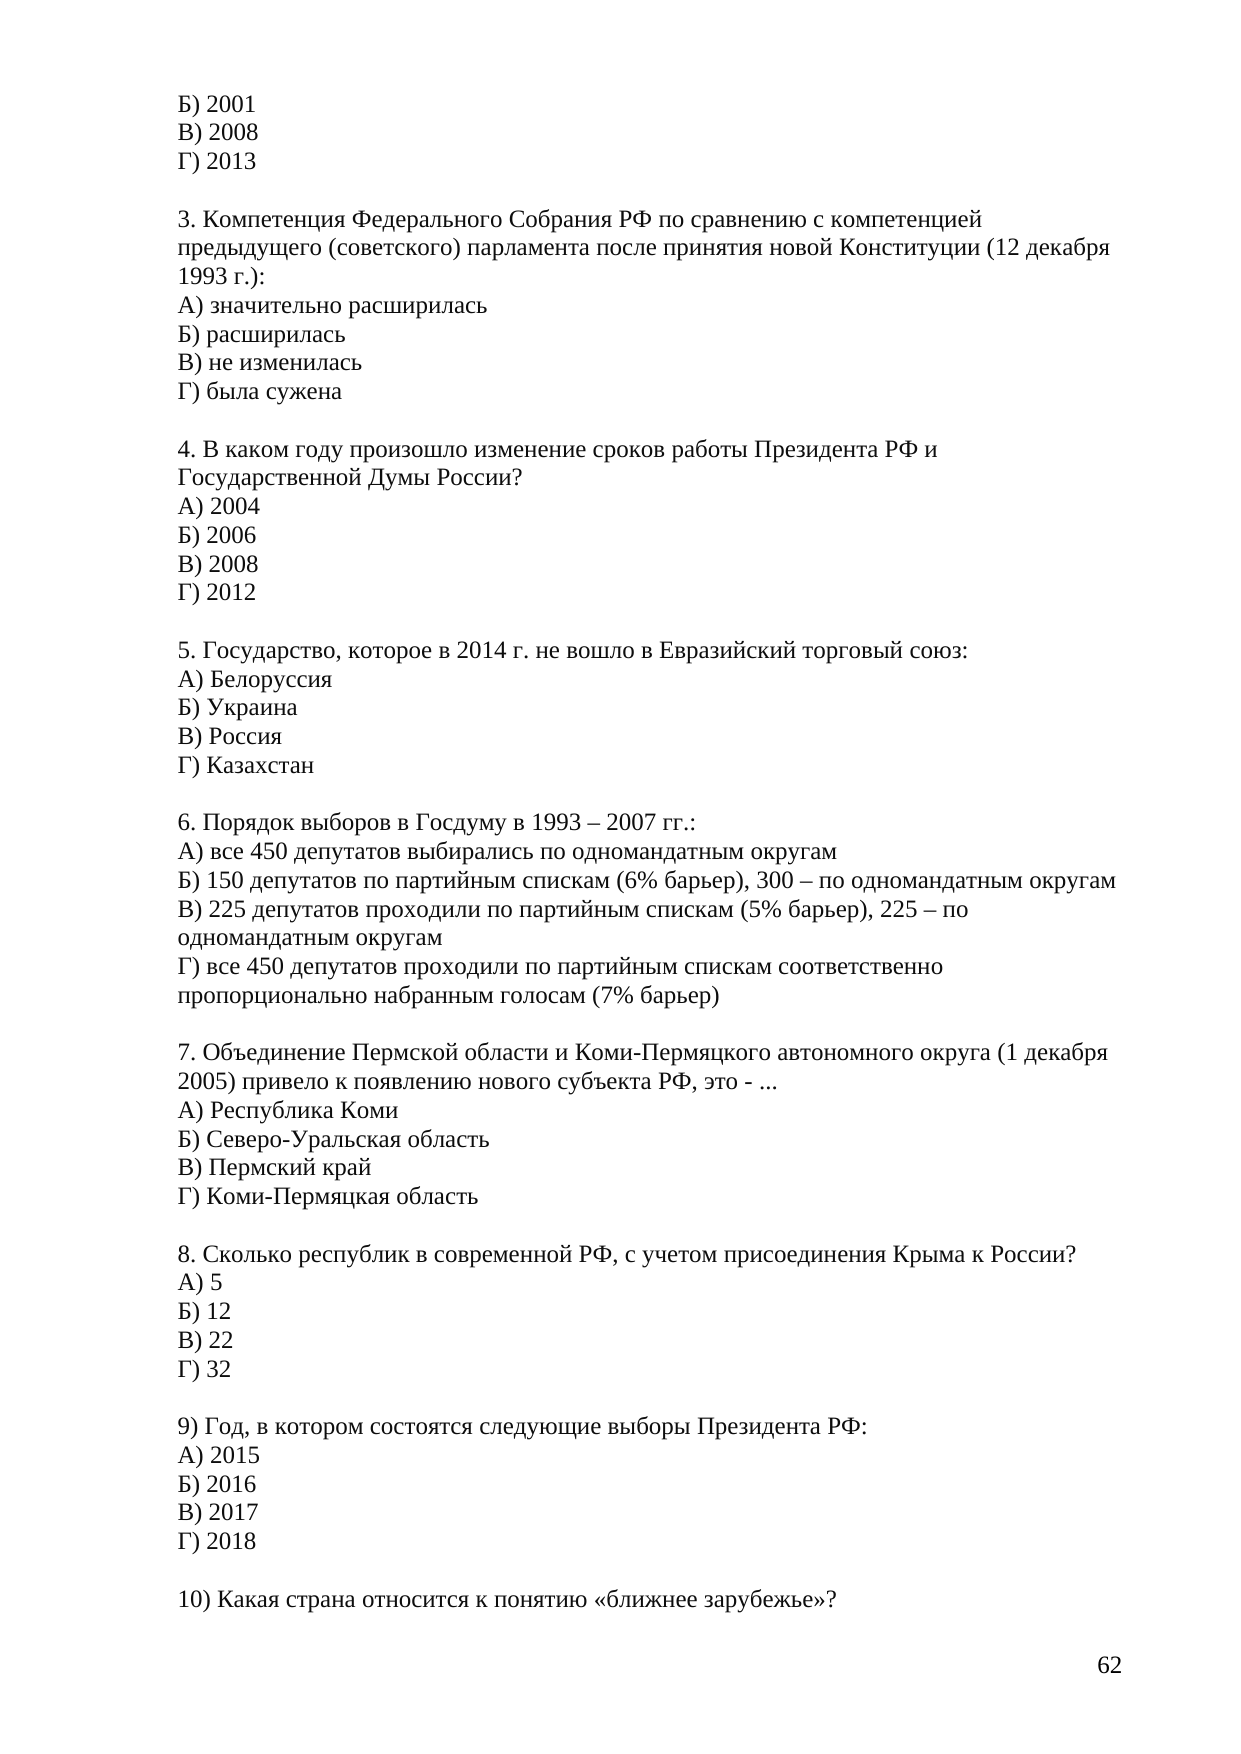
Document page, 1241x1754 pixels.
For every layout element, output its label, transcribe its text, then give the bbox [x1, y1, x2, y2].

text 9) Год, в котором состоятся следующие выборы Президента РФ: [177, 1411, 1122, 1440]
text Б) Украина [177, 692, 1122, 721]
text Г) все 450 депутатов проходили по партийным спискам соответственно пропорционально набранным голосам (7% барьер) [177, 951, 1122, 1009]
text А) Республика Коми [177, 1095, 1122, 1124]
text В) 2008 [177, 117, 1122, 146]
text Г) 2013 [177, 146, 1122, 175]
text В) не изменилась [177, 347, 1122, 376]
text Б) 150 депутатов по партийным спискам (6% барьер), 300 – по одномандатным округам [177, 865, 1122, 894]
text Б) 2006 [177, 520, 1122, 549]
text Г) 32 [177, 1354, 1122, 1382]
text В) 2008 [177, 549, 1122, 577]
text Г) была сужена [177, 376, 1122, 405]
text 5. Государство, которое в 2014 г. не вошло в Евразийский торговый союз: [177, 635, 1122, 664]
text В) 22 [177, 1325, 1122, 1354]
text 7. Объединение Пермской области и Коми-Пермяцкого автономного округа (1 декабря 2005) привело к появлению нового субъекта РФ, это - ... [177, 1037, 1122, 1095]
text Г) 2018 [177, 1526, 1122, 1555]
text В) 2017 [177, 1497, 1122, 1526]
text 6. Порядок выборов в Госдуму в 1993 – 2007 гг.: [177, 807, 1122, 836]
text 3. Компетенция Федерального Собрания РФ по сравнению с компетенцией предыдущего (советского) парламента после принятия новой Конституции (12 декабря 1993 г.): [177, 204, 1122, 290]
text Б) 12 [177, 1296, 1122, 1325]
text А) 2015 [177, 1440, 1122, 1469]
text В) Пермский край [177, 1152, 1122, 1181]
text А) 2004 [177, 491, 1122, 520]
text В) 225 депутатов проходили по партийным спискам (5% барьер), 225 – по одномандатным округам [177, 894, 1122, 951]
text Б) 2001 [177, 89, 1122, 117]
text Г) 2012 [177, 577, 1122, 606]
text 4. В каком году произошло изменение сроков работы Президента РФ и Государственной Думы России? [177, 434, 1122, 491]
text А) все 450 депутатов выбирались по одномандатным округам [177, 836, 1122, 865]
text В) Россия [177, 721, 1122, 750]
text Б) 2016 [177, 1469, 1122, 1497]
text 10) Какая страна относится к понятию «ближнее зарубежье»? [177, 1584, 1122, 1612]
text А) 5 [177, 1267, 1122, 1296]
text Г) Казахстан [177, 750, 1122, 779]
text А) значительно расширилась [177, 290, 1122, 319]
text Г) Коми-Пермяцкая область [177, 1181, 1122, 1210]
text Б) расширилась [177, 319, 1122, 347]
text 8. Сколько республик в современной РФ, с учетом присоединения Крыма к России? [177, 1239, 1122, 1267]
text Б) Северо-Уральская область [177, 1124, 1122, 1152]
text А) Белоруссия [177, 664, 1122, 692]
